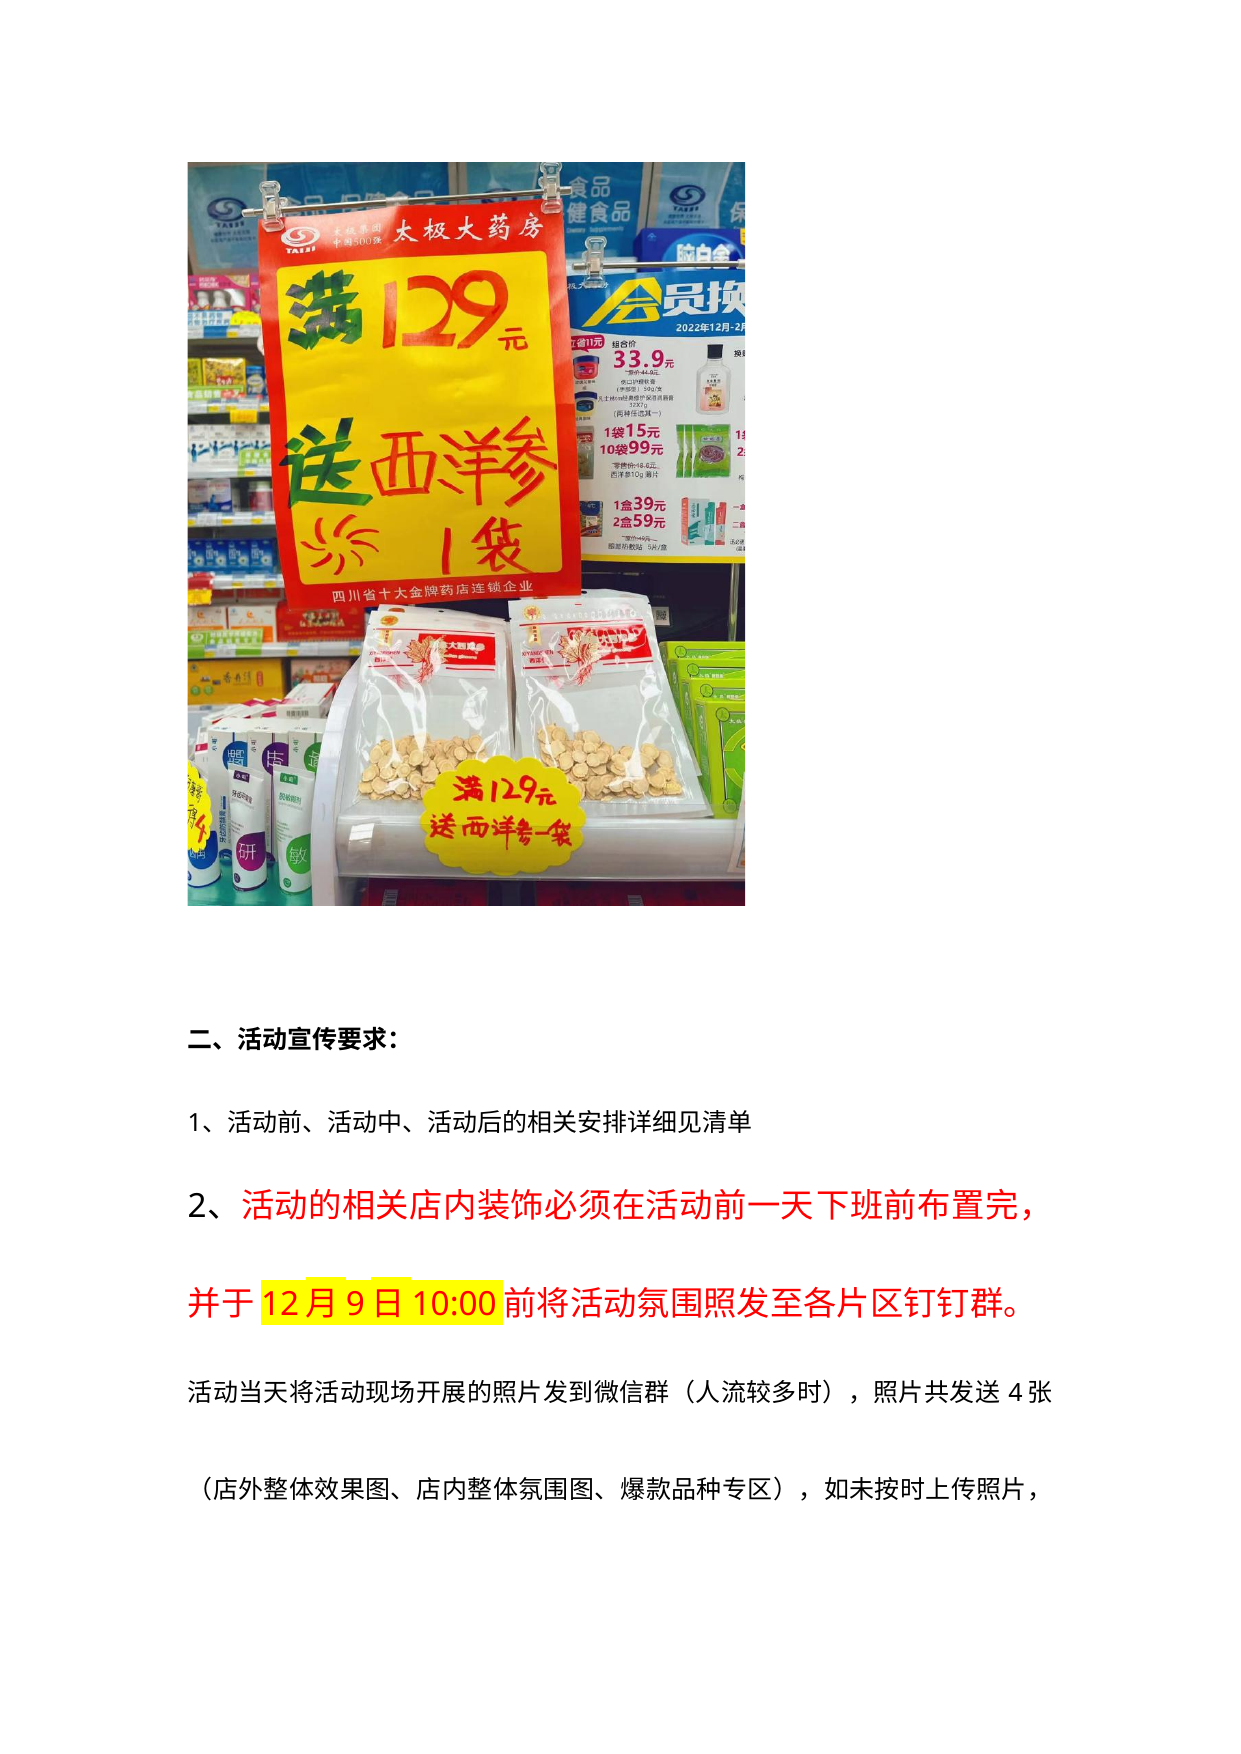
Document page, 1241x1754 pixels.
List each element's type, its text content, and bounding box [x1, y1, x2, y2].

picture [187, 162, 746, 906]
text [187, 1358, 1053, 1520]
text 2、活动的相关店内装饰必须在活动前一天下班前布置完，并于12月9日10:00前将活动氛围照发至各片区钉钉群。 [187, 1171, 1053, 1333]
text 二、活动宣传要求： [187, 1005, 1053, 1070]
text 1、活动前、活动中、活动后的相关安排详细见清单 [187, 1088, 1053, 1153]
